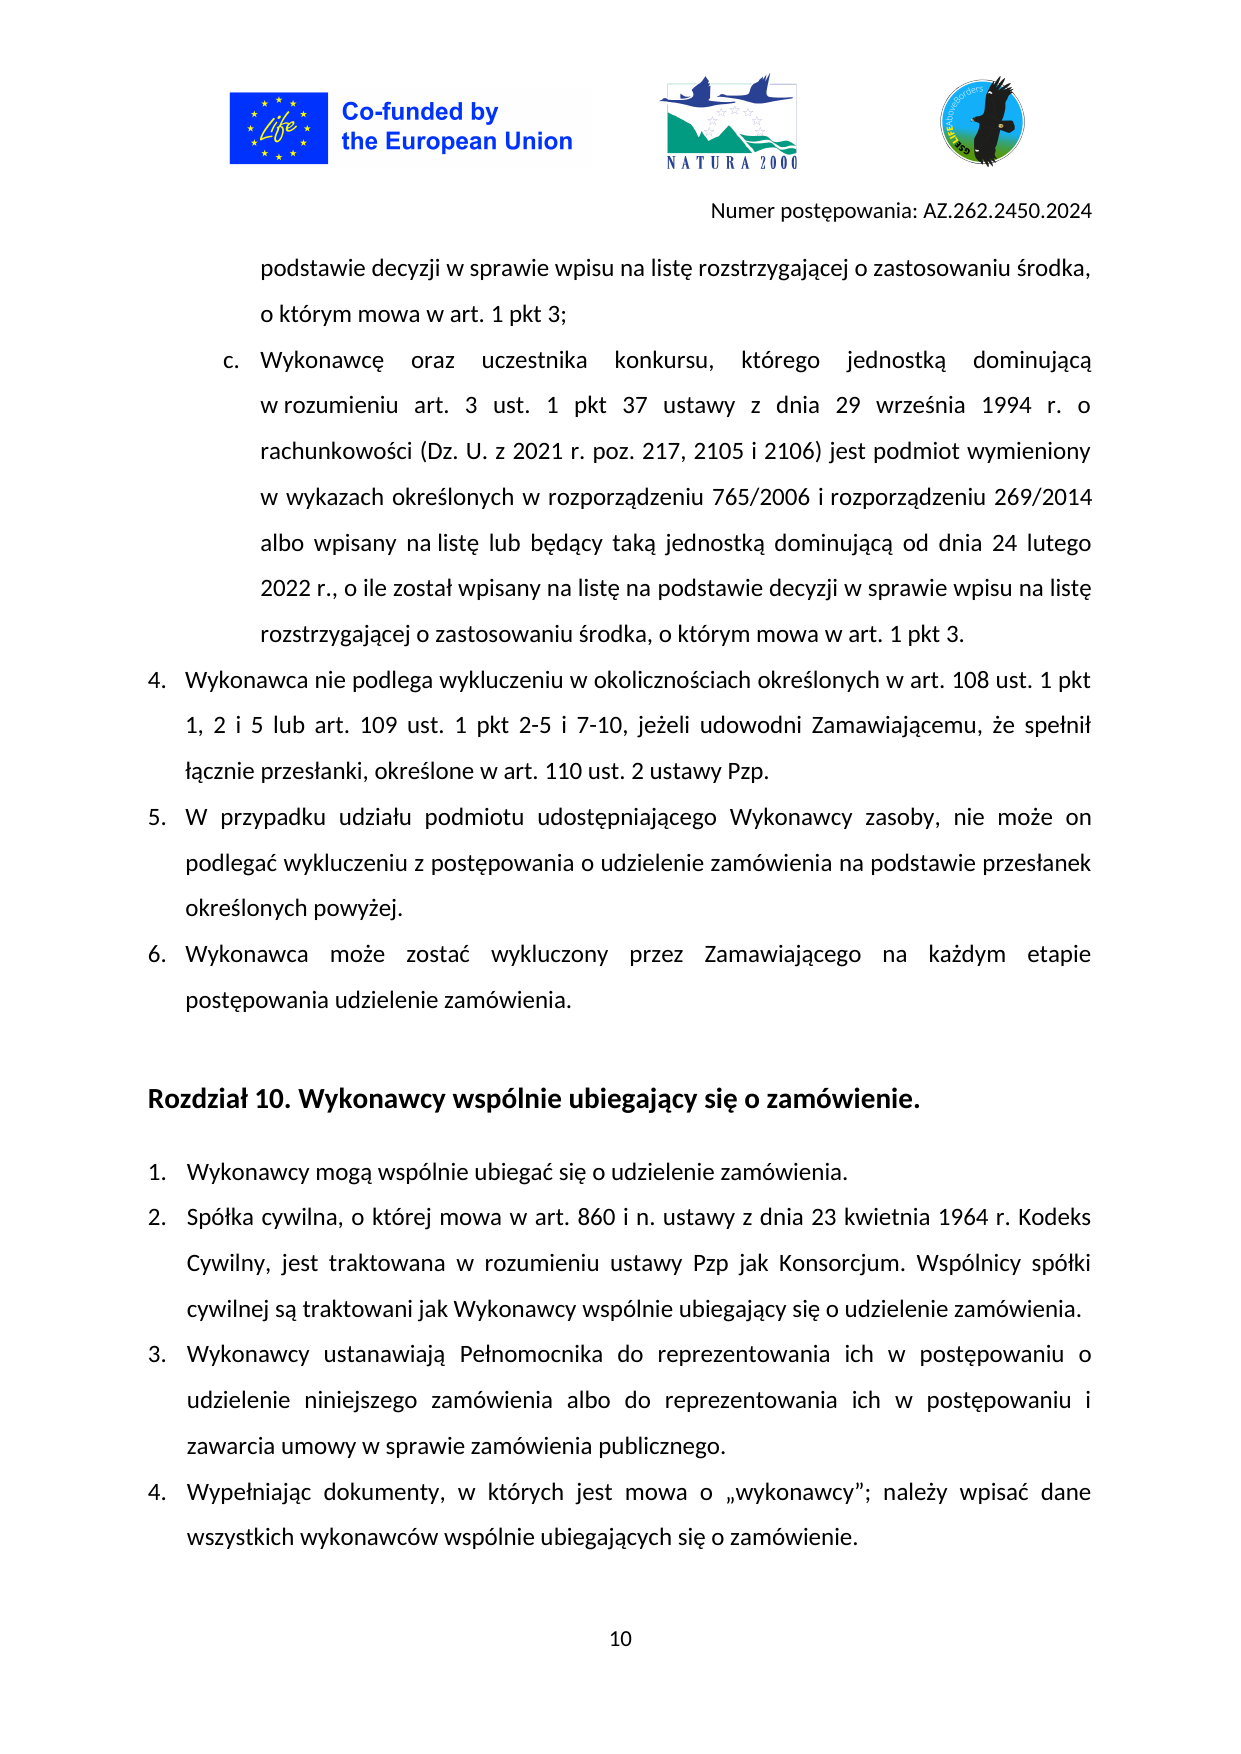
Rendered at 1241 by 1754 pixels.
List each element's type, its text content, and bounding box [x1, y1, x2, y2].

list Spółka cywilna, o której mowa w art. 860 i n. ustawy z dnia 23 kwietnia 1964 r. Kodeks Cywilny, jest traktowana w rozumieniu ustawy Pzp jak Konsorcjum. Wspólnicy spółki cywilnej są traktowani jak Wykonawcy wspólnie ubiegający się o udzielenie zamówienia. [148, 1201, 1093, 1323]
picture [659, 73, 797, 169]
picture [225, 88, 593, 169]
list Wykonawca nie podlega wykluczeniu w okolicznościach określonych w art. 108 ust. 1 pkt 1, 2 i 5 lub art. 109 ust. 1 pkt 2-5 i 7-10, jeżeli udowodni Zamawiającemu, że spełnił łącznie przesłanki, określone w art. 110 ust. 2 ustawy Pzp. [148, 664, 1093, 786]
subtitle Rozdział 10. Wykonawcy wspólnie ubiegający się o zamówienie. [148, 1080, 1093, 1115]
picture [931, 73, 1034, 169]
list Wykonawca może zostać wykluczony przez Zamawiającego na każdym etapie postępowania udzielenie zamówienia. [148, 938, 1093, 1014]
list Wykonawcę oraz uczestnika konkursu, którego jednostką dominującą w rozumieniu art. 3 ust. 1 pkt 37 ustawy z dnia 29 września 1994 r. o rachunkowości (Dz. U. z 2021 r. poz. 217, 2105 i 2106) jest podmiot wymieniony w wykazach określonych w rozporządzeniu 765/2006 i rozporządzeniu 269/2014 albo wpisany na listę lub będący taką jednostką dominującą od dnia 24 lutego 2022 r., o ile został wpisany na listę na podstawie decyzji w sprawie wpisu na listę rozstrzygającej o zastosowaniu środka, o którym mowa w art. 1 pkt 3. [223, 344, 1093, 649]
list Wykonawcy mogą wspólnie ubiegać się o udzielenie zamówienia. [148, 1156, 1093, 1186]
list Wykonawcy ustanawiają Pełnomocnika do reprezentowania ich w postępowaniu o udzielenie niniejszego zamówienia albo do reprezentowania ich w postępowaniu i zawarcia umowy w sprawie zamówienia publicznego. [148, 1338, 1093, 1461]
list W przypadku udziału podmiotu udostępniającego Wykonawcy zasoby, nie może on podlegać wykluczeniu z postępowania o udzielenie zamówienia na podstawie przesłanek określonych powyżej. [148, 801, 1093, 923]
list Wypełniając dokumenty, w których jest mowa o „wykonawcy”; należy wpisać dane wszystkich wykonawców wspólnie ubiegających się o zamówienie. [148, 1476, 1093, 1552]
